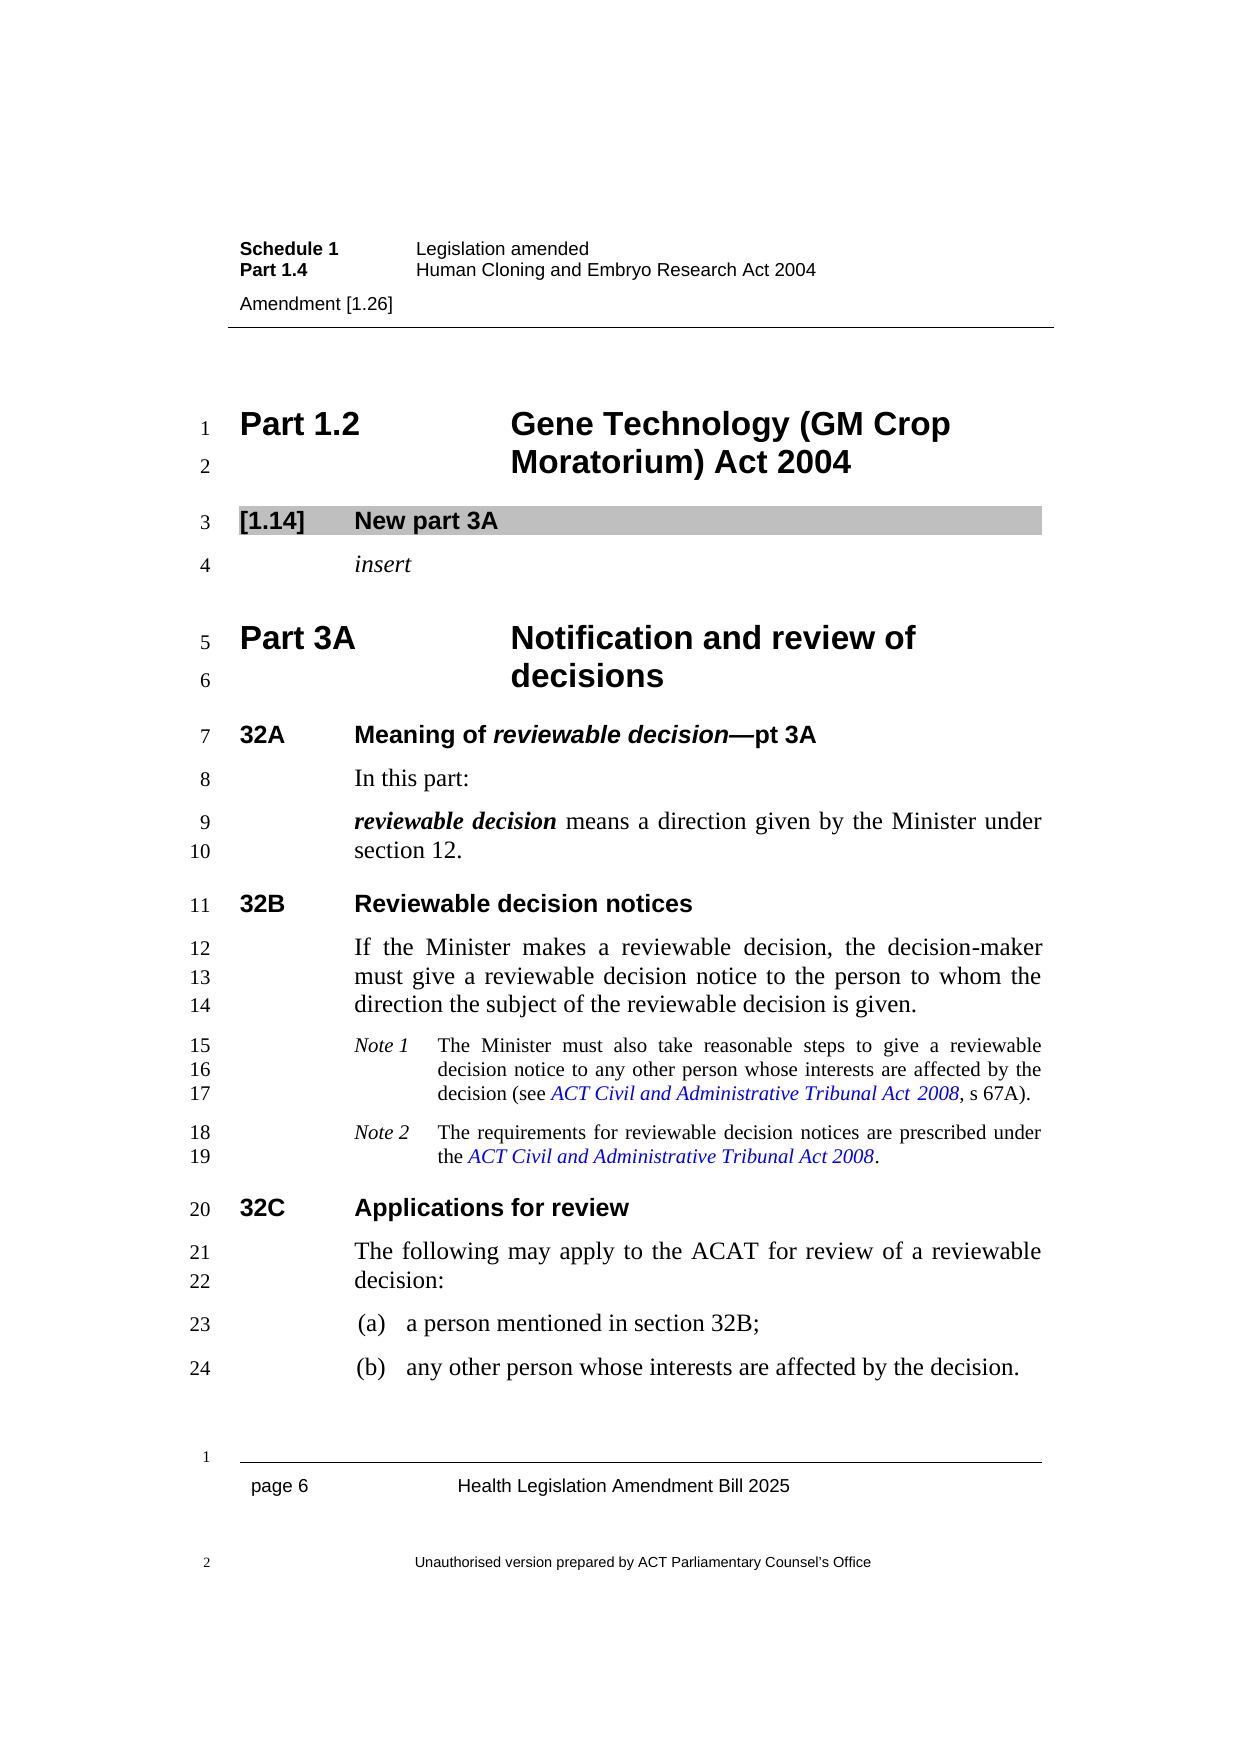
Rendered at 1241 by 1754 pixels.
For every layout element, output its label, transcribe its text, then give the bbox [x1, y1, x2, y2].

text The following may apply to the ACAT for review of a reviewable decision: [354, 1236, 1042, 1294]
text [1.14] New part 3A [239, 506, 1042, 535]
text 32C Applications for review [239, 1193, 1042, 1222]
text 32B Reviewable decision notices [239, 889, 1042, 917]
text reviewable decision means a direction given by the Minister under section 12. [354, 806, 1042, 864]
text (b) any other person whose interests are affected by the decision. [239, 1352, 1042, 1380]
text Note 2 The requirements for reviewable decision notices are prescribed under the ACT Civil and Administrative Tribunal Act 2008. [354, 1120, 1042, 1168]
text Part 3A Notification and review of decisions [239, 618, 1042, 694]
text In this part: [354, 763, 1042, 792]
text If the Minister makes a reviewable decision, the decision-maker must give a reviewable decision notice to the person to whom the direction the subject of the reviewable decision is given. [354, 932, 1042, 1018]
text Note 1 The Minister must also take reasonable steps to give a reviewable decision notice to any other person whose interests are affected by the decision (see ACT Civil and Administrative Tribunal Act 2008, s 67A). [354, 1033, 1042, 1105]
text 32A Meaning of reviewable decision—pt 3A [239, 719, 1042, 748]
text (a) a person mentioned in section 32B; [239, 1308, 1042, 1337]
text Part 1.2 Gene Technology (GM Crop Moratorium) Act 2004 [239, 404, 1042, 481]
text insert [354, 549, 1042, 578]
